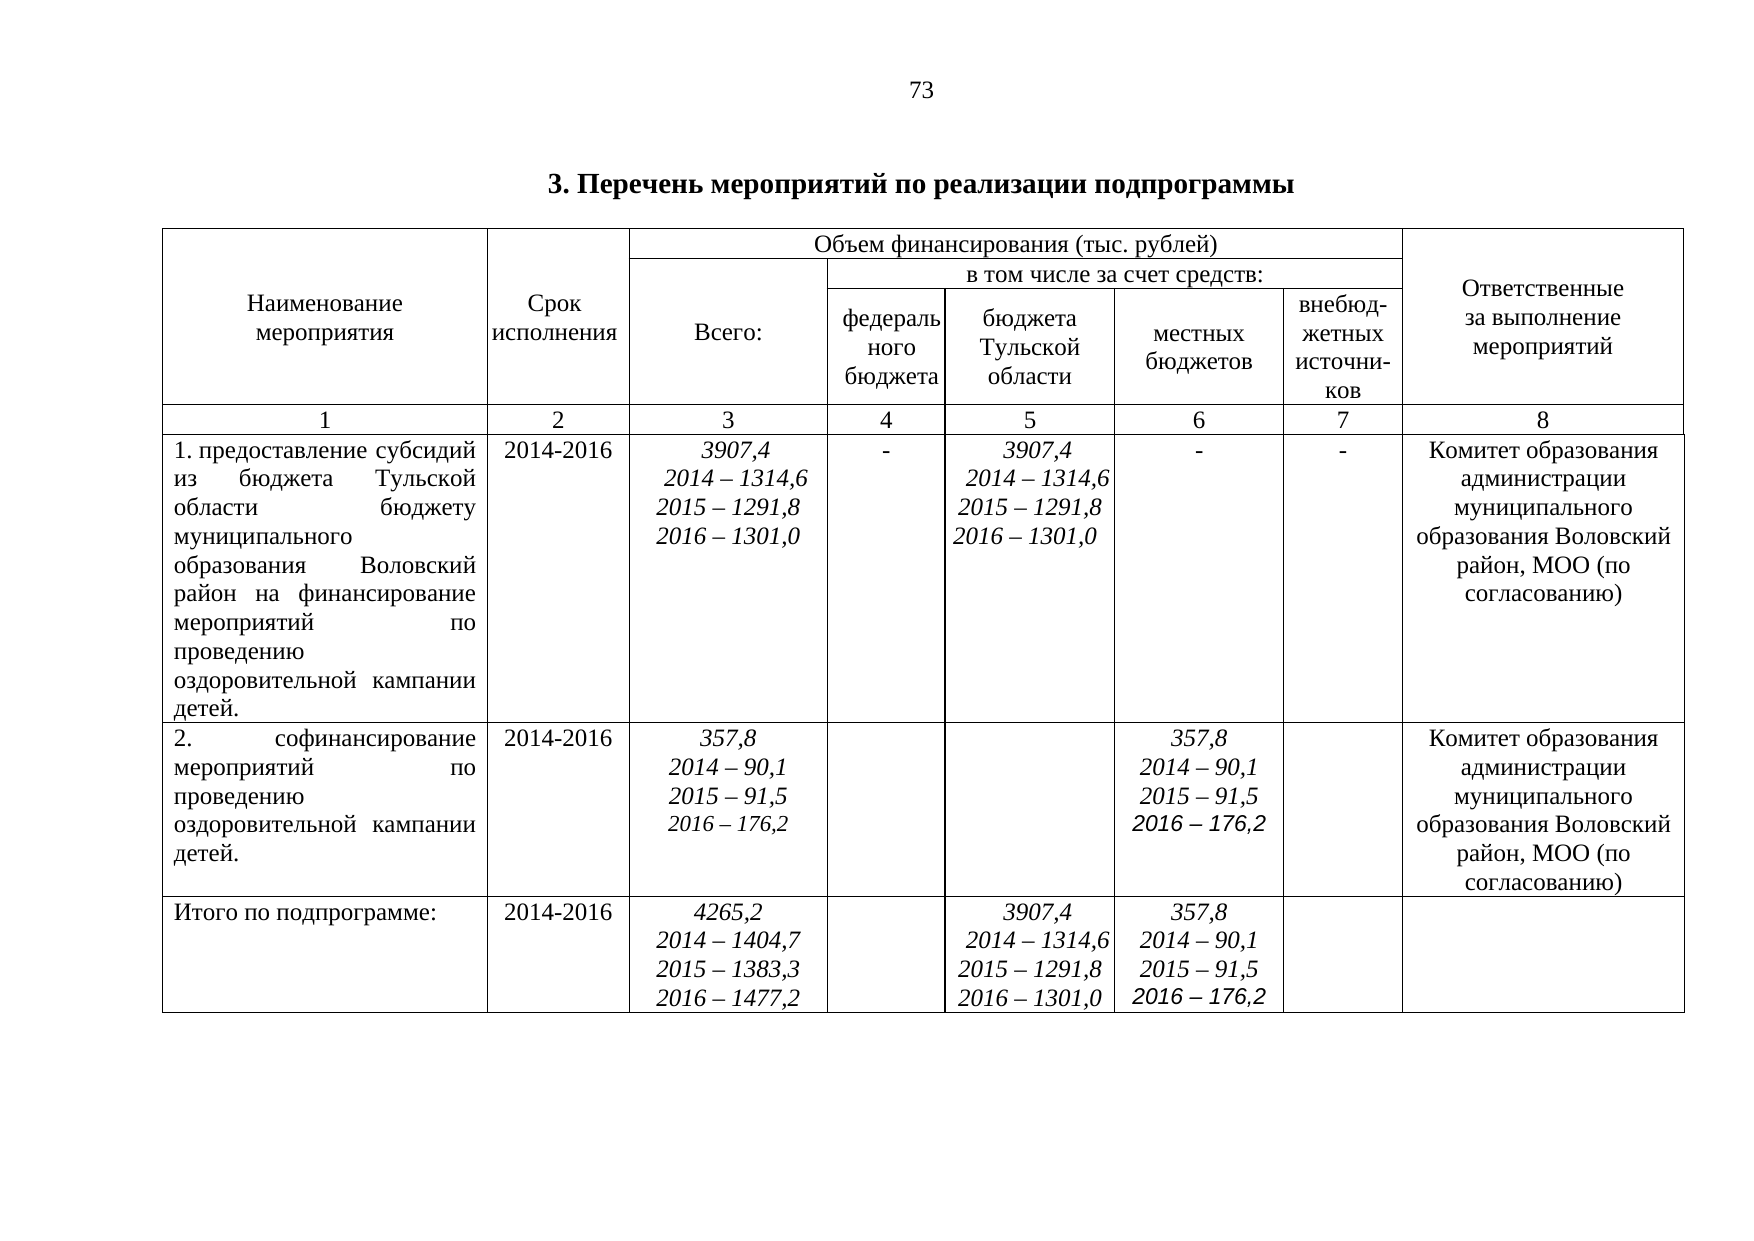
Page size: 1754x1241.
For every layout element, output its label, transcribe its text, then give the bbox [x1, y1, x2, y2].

table_cell 1 [163, 405, 487, 434]
table_cell 3907,4 2014 – 1314,6 2015 – 1291,8 2016 – 1301,0 [630, 435, 827, 722]
table_cell 3 [630, 405, 827, 434]
table_cell 3907,4 2014 – 1314,6 2015 – 1291,8 2016 – 1301,0 [946, 897, 1114, 1012]
table_cell 357,8 2014 – 90,1 2015 – 91,5 2016 – 176,2 [1115, 723, 1283, 896]
subtitle 3. Перечень мероприятий по реализации подпрограммы [177, 166, 1665, 199]
table_cell - [1284, 435, 1402, 722]
table_cell 4265,2 2014 – 1404,7 2015 – 1383,3 2016 – 1477,2 [630, 897, 827, 1012]
table_cell местных бюджетов [1115, 289, 1283, 404]
table_cell федерального бюджета [828, 289, 944, 404]
table_cell - [1115, 435, 1283, 722]
table_cell 6 [1115, 405, 1283, 434]
table_cell [1403, 897, 1684, 1012]
table_cell Комитет образования администрации муниципального образования Воловский район, МОО (по согласованию) [1403, 723, 1684, 896]
table_cell 3907,4 2014 – 1314,6 2015 – 1291,8 2016 – 1301,0 [946, 435, 1114, 722]
table_cell 357,8 2014 – 90,1 2015 – 91,5 2016 – 176,2 [1115, 897, 1283, 1012]
table_cell 2014-2016 [488, 435, 629, 722]
table_cell [946, 723, 1114, 896]
table_header Объем финансирования (тыс. рублей) [630, 229, 1402, 258]
table_cell Всего: [630, 259, 827, 404]
table_cell [1284, 897, 1402, 1012]
table_header Срок исполнения [488, 229, 629, 404]
table_cell 4 [828, 405, 944, 434]
table_cell в том числе за счет средств: [828, 259, 1402, 288]
table_cell 2. софинансирование мероприятий по проведению оздоровительной кампании детей. [163, 723, 487, 896]
table_cell [828, 723, 944, 896]
table_cell [1284, 723, 1402, 896]
table_cell 5 [946, 405, 1114, 434]
table_cell 2 [488, 405, 629, 434]
table_header Наименование мероприятия [163, 229, 487, 404]
table_cell Итого по подпрограмме: [163, 897, 487, 1012]
table_header Ответственные за выполнение мероприятий [1403, 229, 1683, 404]
table_cell 7 [1284, 405, 1402, 434]
table_cell бюджета Тульской области [946, 289, 1114, 404]
table_cell - [828, 435, 944, 722]
table_cell 8 [1403, 405, 1683, 434]
table_cell 2014-2016 [488, 723, 629, 896]
table_cell внебюд-жетных источни-ков [1284, 289, 1402, 404]
table_cell 2014-2016 [488, 897, 629, 1012]
table_cell Комитет образования администрации муниципального образования Воловский район, МОО (по согласованию) [1403, 435, 1684, 722]
table_cell 357,8 2014 – 90,1 2015 – 91,5 2016 – 176,2 [630, 723, 827, 896]
table_cell 1. предоставление субсидий из бюджета Тульской области бюджету муниципального образования Воловский район на финансирование мероприятий по проведению оздоровительной кампании детей. [163, 435, 487, 722]
table_cell [828, 897, 944, 1012]
